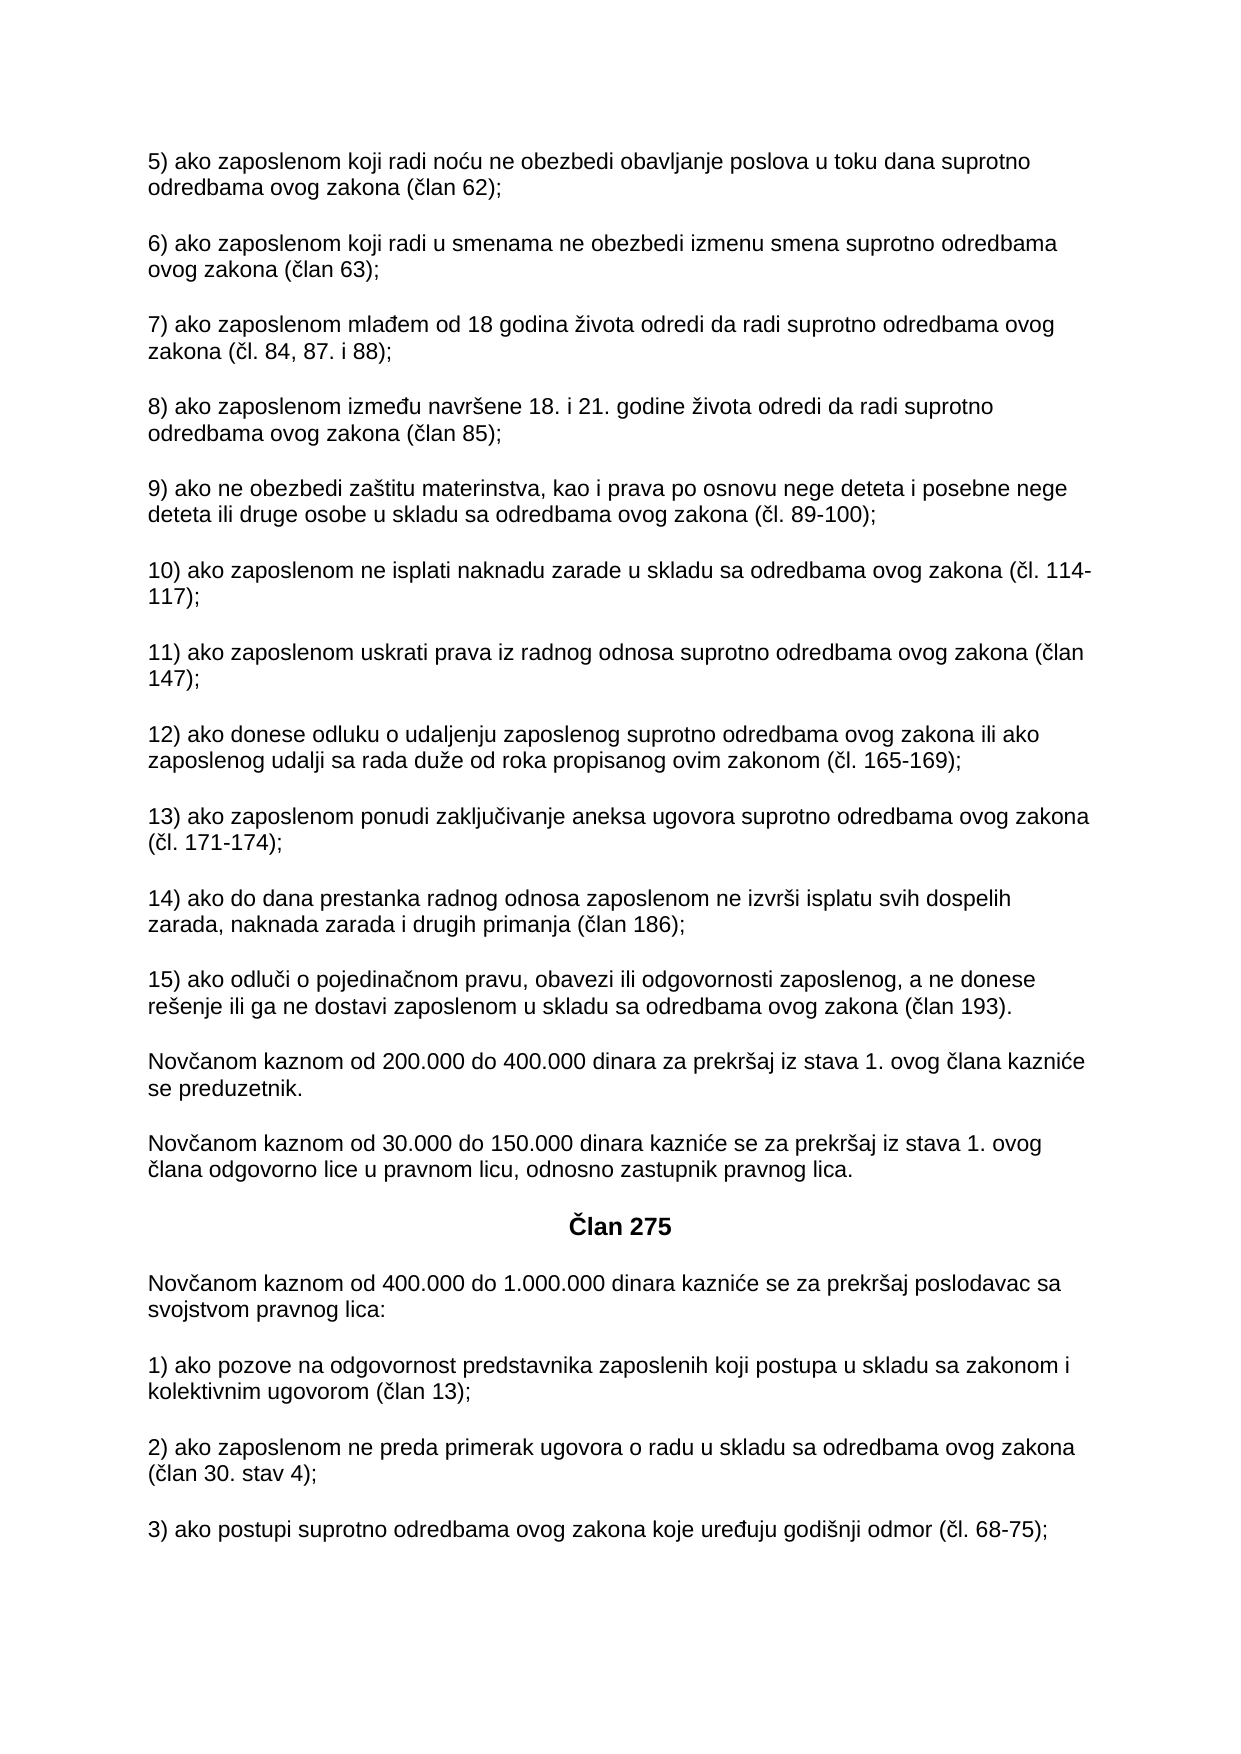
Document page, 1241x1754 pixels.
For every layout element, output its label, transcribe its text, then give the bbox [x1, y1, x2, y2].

text Novčanom kaznom od 30.000 do 150.000 dinara kazniće se za prekršaj iz stava 1. ovog člana odgovorno lice u pravnom licu, odnosno zastupnik pravnog lica. [148, 1130, 1093, 1183]
text Član 275 [148, 1212, 1093, 1241]
text 5) ako zaposlenom koji radi noću ne obezbedi obavljanje poslova u toku dana suprotno odredbama ovog zakona (član 62); [148, 148, 1093, 200]
text 9) ako ne obezbedi zaštitu materinstva, kao i prava po osnovu nege deteta i posebne nege deteta ili druge osobe u skladu sa odredbama ovog zakona (čl. 89-100); [148, 475, 1093, 528]
text 1) ako pozove na odgovornost predstavnika zaposlenih koji postupa u skladu sa zakonom i kolektivnim ugovorom (član 13); [148, 1352, 1093, 1404]
text 6) ako zaposlenom koji radi u smenama ne obezbedi izmenu smena suprotno odredbama ovog zakona (član 63); [148, 229, 1093, 282]
text 14) ako do dana prestanka radnog odnosa zaposlenom ne izvrši isplatu svih dospelih zarada, naknada zarada i drugih primanja (član 186); [148, 884, 1093, 937]
text 10) ako zaposlenom ne isplati naknadu zarade u skladu sa odredbama ovog zakona (čl. 114-117); [148, 557, 1093, 610]
text 12) ako donese odluku o udaljenju zaposlenog suprotno odredbama ovog zakona ili ako zaposlenog udalji sa rada duže od roka propisanog ovim zakonom (čl. 165-169); [148, 721, 1093, 773]
text 7) ako zaposlenom mlađem od 18 godina života odredi da radi suprotno odredbama ovog zakona (čl. 84, 87. i 88); [148, 311, 1093, 364]
text 3) ako postupi suprotno odredbama ovog zakona koje uređuju godišnji odmor (čl. 68-75); [148, 1516, 1093, 1542]
text 11) ako zaposlenom uskrati prava iz radnog odnosa suprotno odredbama ovog zakona (član 147); [148, 639, 1093, 692]
text Novčanom kaznom od 400.000 do 1.000.000 dinara kazniće se za prekršaj poslodavac sa svojstvom pravnog lica: [148, 1270, 1093, 1323]
text 8) ako zaposlenom između navršene 18. i 21. godine života odredi da radi suprotno odredbama ovog zakona (član 85); [148, 393, 1093, 446]
text 15) ako odluči o pojedinačnom pravu, obavezi ili odgovornosti zaposlenog, a ne donese rešenje ili ga ne dostavi zaposlenom u skladu sa odredbama ovog zakona (član 193). [148, 966, 1093, 1019]
text 2) ako zaposlenom ne preda primerak ugovora o radu u skladu sa odredbama ovog zakona (član 30. stav 4); [148, 1434, 1093, 1486]
text 13) ako zaposlenom ponudi zaključivanje aneksa ugovora suprotno odredbama ovog zakona (čl. 171-174); [148, 803, 1093, 855]
text Novčanom kaznom od 200.000 do 400.000 dinara za prekršaj iz stava 1. ovog člana kazniće se preduzetnik. [148, 1048, 1093, 1101]
